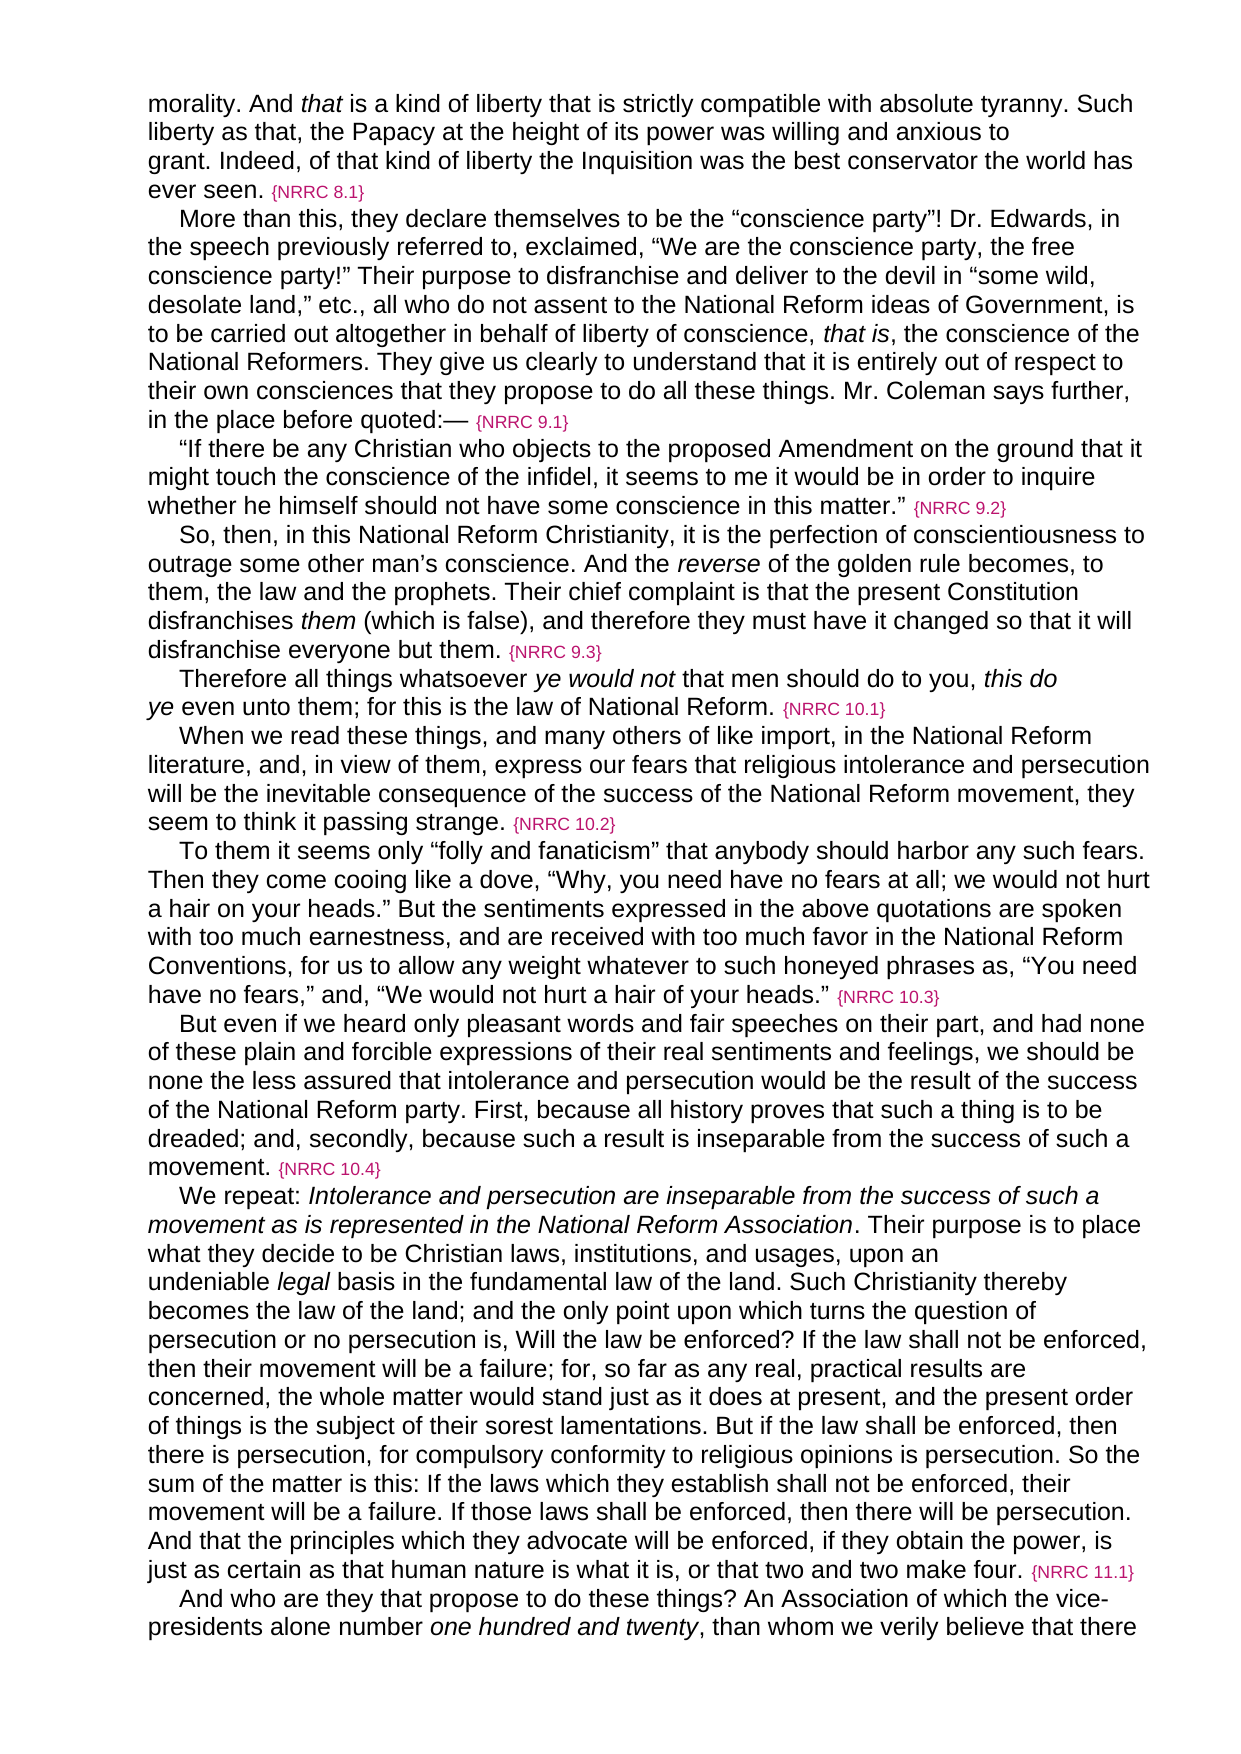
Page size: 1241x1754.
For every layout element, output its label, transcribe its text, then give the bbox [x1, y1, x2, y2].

text More than this, they declare themselves to be the “conscience party”! Dr. Edwards, in the speech previously referred to, exclaimed, “We are the conscience party, the free conscience party!” Their purpose to disfranchise and deliver to the devil in “some wild, desolate land,” etc., all who do not assent to the National Reform ideas of Government, is to be carried out altogether in behalf of liberty of conscience, that is, the conscience of the National Reformers. They give us clearly to understand that it is entirely out of respect to their own consciences that they propose to do all these things. Mr. Coleman says further, in the place before quoted:— {NRRC 9.1} [148, 203, 1152, 433]
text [148, 1583, 1152, 1641]
text But even if we heard only pleasant words and fair speeches on their part, and had none of these plain and forcible expressions of their real sentiments and feelings, we should be none the less assured that intolerance and persecution would be the result of the success of the National Reform party. First, because all history proves that such a thing is to be dreaded; and, secondly, because such a result is inseparable from the success of such a movement. {NRRC 10.4} [148, 1008, 1152, 1181]
text When we read these things, and many others of like import, in the National Reform literature, and, in view of them, express our fears that religious intolerance and persecution will be the inevitable consequence of the success of the National Reform movement, they seem to think it passing strange. {NRRC 10.2} [148, 721, 1152, 836]
text So, then, in this National Reform Christianity, it is the perfection of conscientiousness to outrage some other man’s conscience. And the reverse of the golden rule becomes, to them, the law and the prophets. Their chief complaint is that the present Constitution disfranchises them (which is false), and therefore they must have it changed so that it will disfranchise everyone but them. {NRRC 9.3} [148, 520, 1152, 663]
text “If there be any Christian who objects to the proposed Amendment on the ground that it might touch the conscience of the infidel, it seems to me it would be in order to inquire whether he himself should not have some conscience in this matter.” {NRRC 9.2} [148, 433, 1152, 520]
text We repeat: Intolerance and persecution are inseparable from the success of such a movement as is represented in the National Reform Association. Their purpose is to place what they decide to be Christian laws, institutions, and usages, upon an undeniable legal basis in the fundamental law of the land. Such Christianity thereby becomes the law of the land; and the only point upon which turns the question of persecution or no persecution is, Will the law be enforced? If the law shall not be enforced, then their movement will be a failure; for, so far as any real, practical results are concerned, the whole matter would stand just as it does at present, and the present order of things is the subject of their sorest lamentations. But if the law shall be enforced, then there is persecution, for compulsory conformity to religious opinions is persecution. So the sum of the matter is this: If the laws which they establish shall not be enforced, their movement will be a failure. If those laws shall be enforced, then there will be persecution. And that the principles which they advocate will be enforced, if they obtain the power, is just as certain as that human nature is what it is, or that two and two make four. {NRRC 11.1} [148, 1181, 1152, 1583]
text Therefore all things whatsoever ye would not that men should do to you, this do ye even unto them; for this is the law of National Reform. {NRRC 10.1} [148, 663, 1152, 721]
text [148, 88, 1152, 203]
text To them it seems only “folly and fanaticism” that anybody should harbor any such fears. Then they come cooing like a dove, “Why, you need have no fears at all; we would not hurt a hair on your heads.” But the sentiments expressed in the above quotations are spoken with too much earnestness, and are received with too much favor in the National Reform Conventions, for us to allow any weight whatever to such honeyed phrases as, “You need have no fears,” and, “We would not hurt a hair of your heads.” {NRRC 10.3} [148, 836, 1152, 1008]
